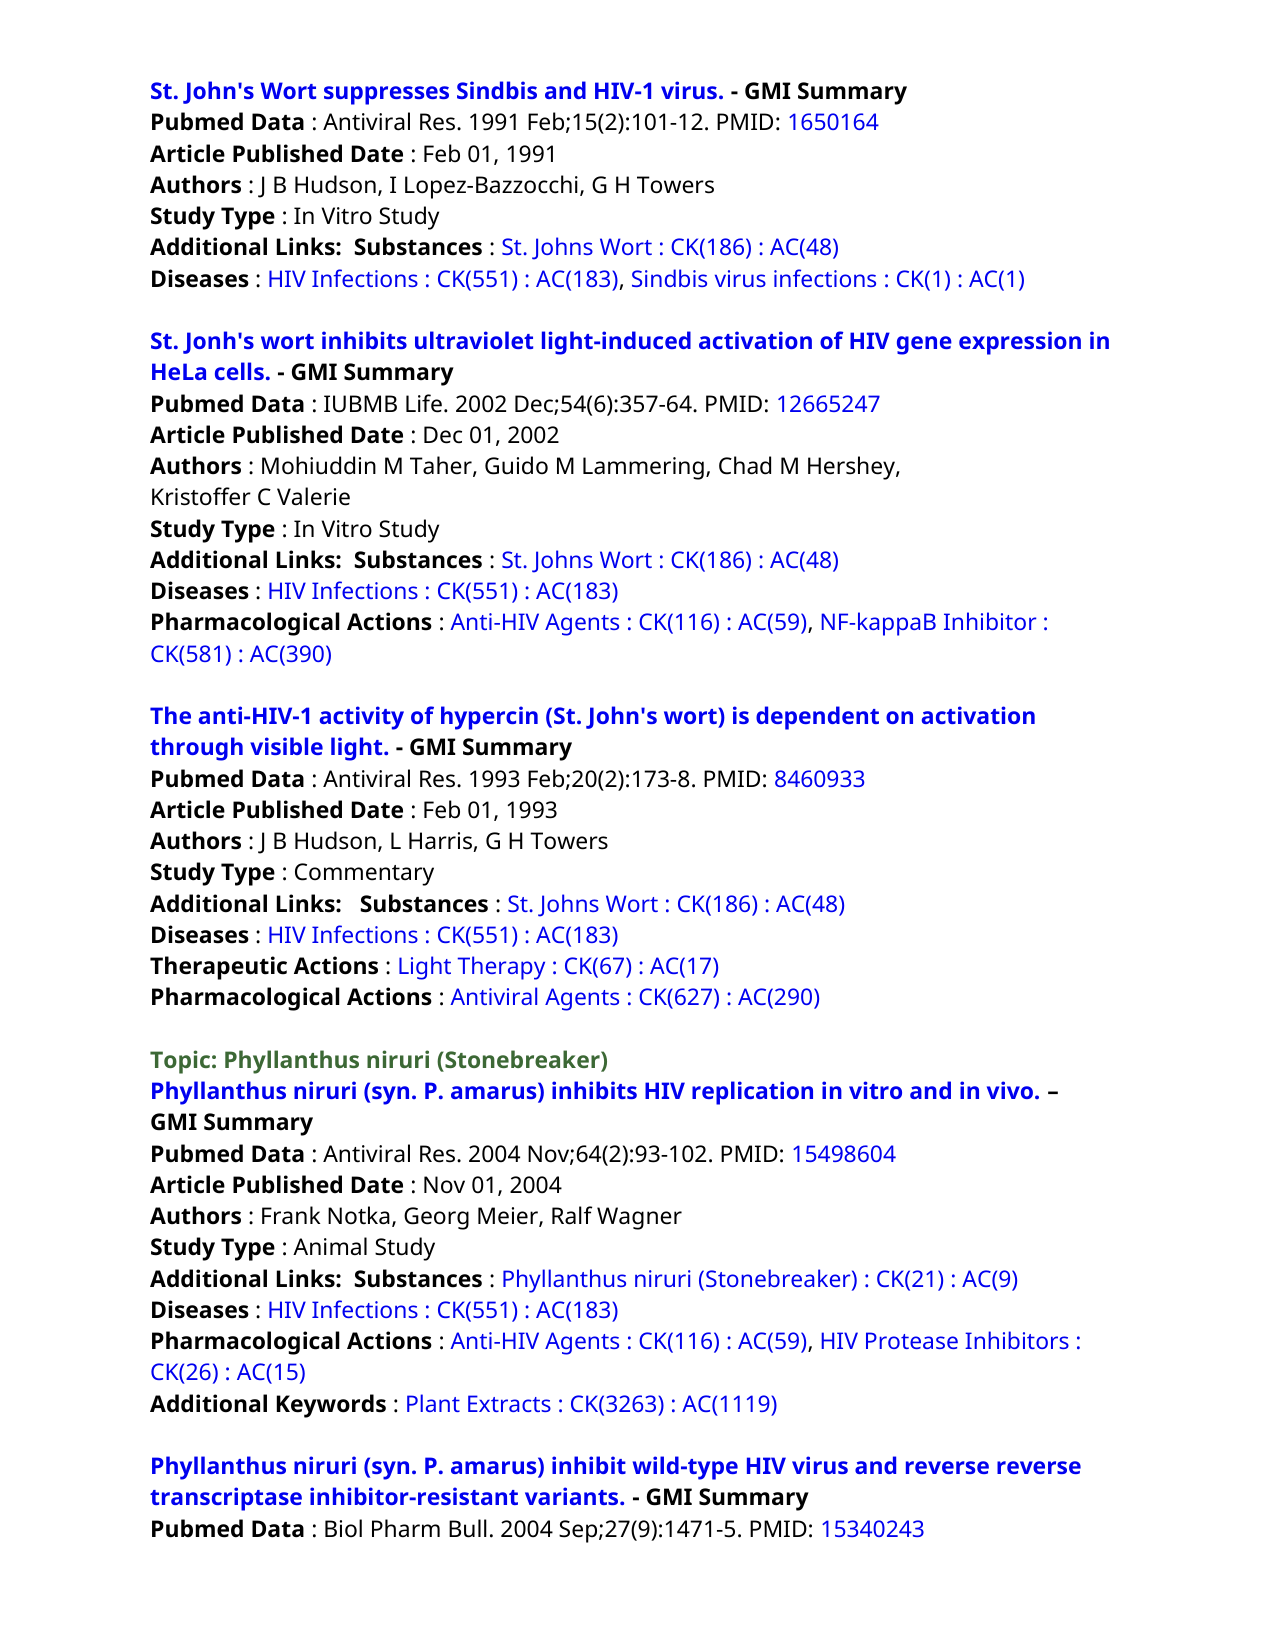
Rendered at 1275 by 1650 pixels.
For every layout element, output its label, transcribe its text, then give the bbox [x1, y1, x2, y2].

text Additional Links: Substances : St. Johns Wort : CK(186) : AC(48) [150, 544, 1125, 575]
text Pubmed Data : Antiviral Res. 1991 Feb;15(2):101-12. PMID: 1650164 [150, 106, 1125, 137]
text Pubmed Data : Antiviral Res. 1993 Feb;20(2):173-8. PMID: 8460933 [150, 762, 1125, 794]
text Additional Links: Substances : St. Johns Wort : CK(186) : AC(48) [150, 231, 1125, 262]
text Pharmacological Actions : Antiviral Agents : CK(627) : AC(290) [150, 981, 1125, 1012]
text Authors : Mohiuddin M Taher, Guido M Lammering, Chad M Hershey, [150, 450, 1125, 481]
text Study Type : Commentary [150, 856, 1125, 887]
text Pubmed Data : Biol Pharm Bull. 2004 Sep;27(9):1471-5. PMID: 15340243 [150, 1512, 1125, 1544]
text Diseases : HIV Infections : CK(551) : AC(183) [150, 919, 1125, 950]
text Article Published Date : Dec 01, 2002 [150, 419, 1125, 450]
text Topic: Phyllanthus niruri (Stonebreaker) [150, 1044, 1125, 1075]
text Study Type : Animal Study [150, 1231, 1125, 1262]
text The anti-HIV-1 activity of hypercin (St. John's wort) is dependent on activation through visible light. - GMI Summary [150, 700, 1125, 762]
text Pharmacological Actions : Anti-HIV Agents : CK(116) : AC(59), NF-kappaB Inhibitor : CK(581) : AC(390) [150, 606, 1125, 669]
text Kristoffer C Valerie [150, 481, 1125, 512]
text Phyllanthus niruri (syn. P. amarus) inhibit wild-type HIV virus and reverse reverse transcriptase inhibitor-resistant variants. - GMI Summary [150, 1450, 1125, 1512]
text Study Type : In Vitro Study [150, 200, 1125, 231]
text Additional Links: Substances : St. Johns Wort : CK(186) : AC(48) [150, 887, 1125, 919]
text Phyllanthus niruri (syn. P. amarus) inhibits HIV replication in vitro and in vivo. – [150, 1075, 1125, 1106]
text Diseases : HIV Infections : CK(551) : AC(183), Sindbis virus infections : CK(1) : AC(1) [150, 262, 1125, 294]
text Authors : J B Hudson, L Harris, G H Towers [150, 825, 1125, 856]
text Study Type : In Vitro Study [150, 512, 1125, 544]
text Pubmed Data : IUBMB Life. 2002 Dec;54(6):357-64. PMID: 12665247 [150, 387, 1125, 419]
text Authors : Frank Notka, Georg Meier, Ralf Wagner [150, 1200, 1125, 1231]
text Article Published Date : Feb 01, 1993 [150, 794, 1125, 825]
text Pubmed Data : Antiviral Res. 2004 Nov;64(2):93-102. PMID: 15498604 [150, 1137, 1125, 1169]
text Additional Links: Substances : Phyllanthus niruri (Stonebreaker) : CK(21) : AC(9) [150, 1262, 1125, 1294]
text Authors : J B Hudson, I Lopez-Bazzocchi, G H Towers [150, 169, 1125, 200]
text St. Jonh's wort inhibits ultraviolet light-induced activation of HIV gene expression in HeLa cells. - GMI Summary [150, 325, 1125, 387]
text Article Published Date : Feb 01, 1991 [150, 137, 1125, 169]
text St. John's Wort suppresses Sindbis and HIV-1 virus. - GMI Summary [150, 75, 1125, 106]
text Therapeutic Actions : Light Therapy : CK(67) : AC(17) [150, 950, 1125, 981]
text GMI Summary [150, 1106, 1125, 1137]
text Diseases : HIV Infections : CK(551) : AC(183) [150, 575, 1125, 606]
text Additional Keywords : Plant Extracts : CK(3263) : AC(1119) [150, 1387, 1125, 1419]
text Pharmacological Actions : Anti-HIV Agents : CK(116) : AC(59), HIV Protease Inhibitors : CK(26) : AC(15) [150, 1325, 1125, 1387]
text Diseases : HIV Infections : CK(551) : AC(183) [150, 1294, 1125, 1325]
text Article Published Date : Nov 01, 2004 [150, 1169, 1125, 1200]
